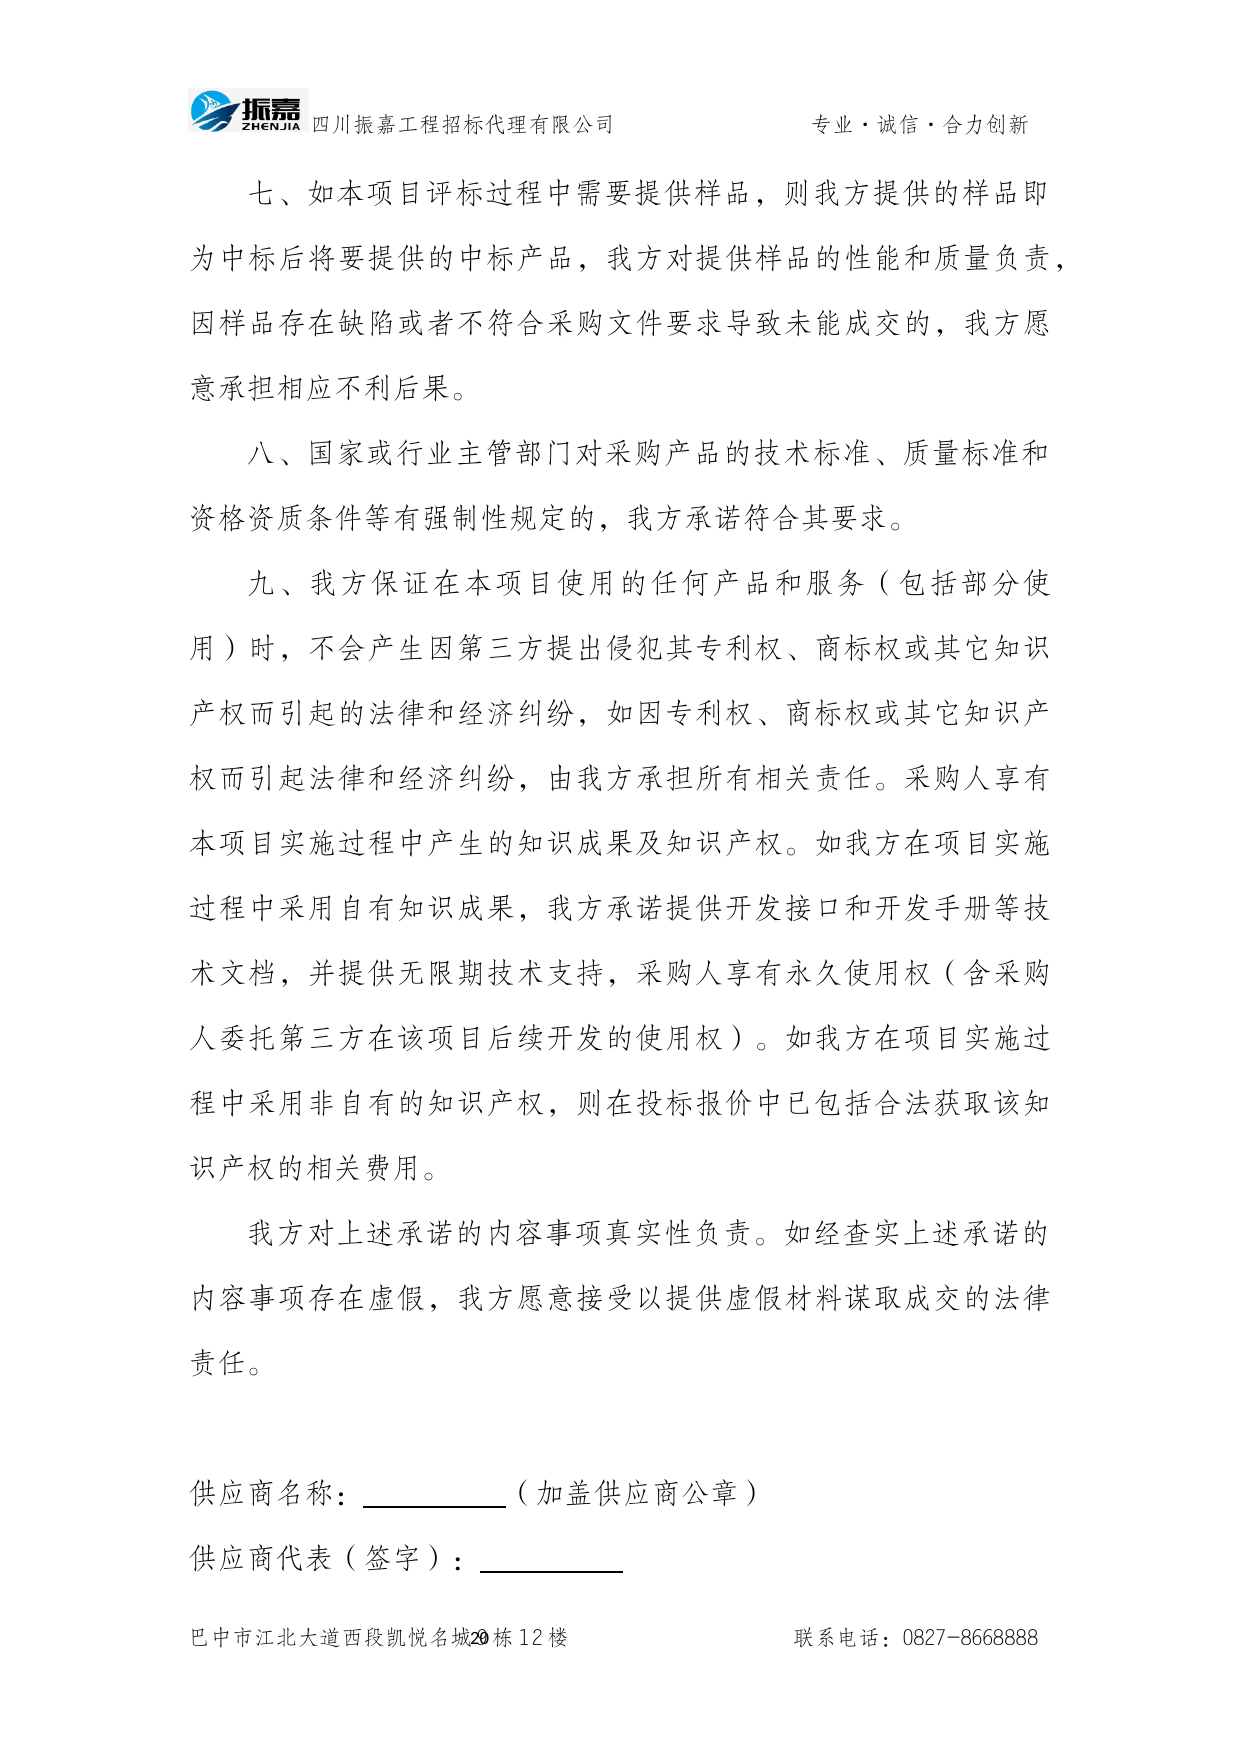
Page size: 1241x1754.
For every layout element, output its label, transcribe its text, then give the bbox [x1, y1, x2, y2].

text 七、如本项目评标过程中需要提供样品，则我方提供的样品即为中标后将要提供的中标产品，我方对提供样品的性能和质量负责，因样品存在缺陷或者不符合采购文件要求导致未能成交的，我方愿意承担相应不利后果。 [188, 162, 1052, 422]
text 九、我方保证在本项目使用的任何产品和服务（包括部分使用）时，不会产生因第三方提出侵犯其专利权、商标权或其它知识产权而引起的法律和经济纠纷，如因专利权、商标权或其它知识产权而引起法律和经济纠纷，由我方承担所有相关责任。采购人享有本项目实施过程中产生的知识成果及知识产权。如我方在项目实施过程中采用自有知识成果，我方承诺提供开发接口和开发手册等技术文档，并提供无限期技术支持，采购人享有永久使用权（含采购人委托第三方在该项目后续开发的使用权）。如我方在项目实施过程中采用非自有的知识产权，则在投标报价中已包括合法获取该知识产权的相关费用。 [188, 552, 1052, 1202]
text 八、国家或行业主管部门对采购产品的技术标准、质量标准和资格资质条件等有强制性规定的，我方承诺符合其要求。 [188, 422, 1052, 552]
text 我方对上述承诺的内容事项真实性负责。如经查实上述承诺的内容事项存在虚假，我方愿意接受以提供虚假材料谋取成交的法律责任。 [188, 1202, 1052, 1397]
text 供应商名称： （加盖供应商公章） [188, 1462, 1052, 1527]
text 供应商代表（签字）： [188, 1527, 1052, 1592]
picture [187, 88, 310, 132]
